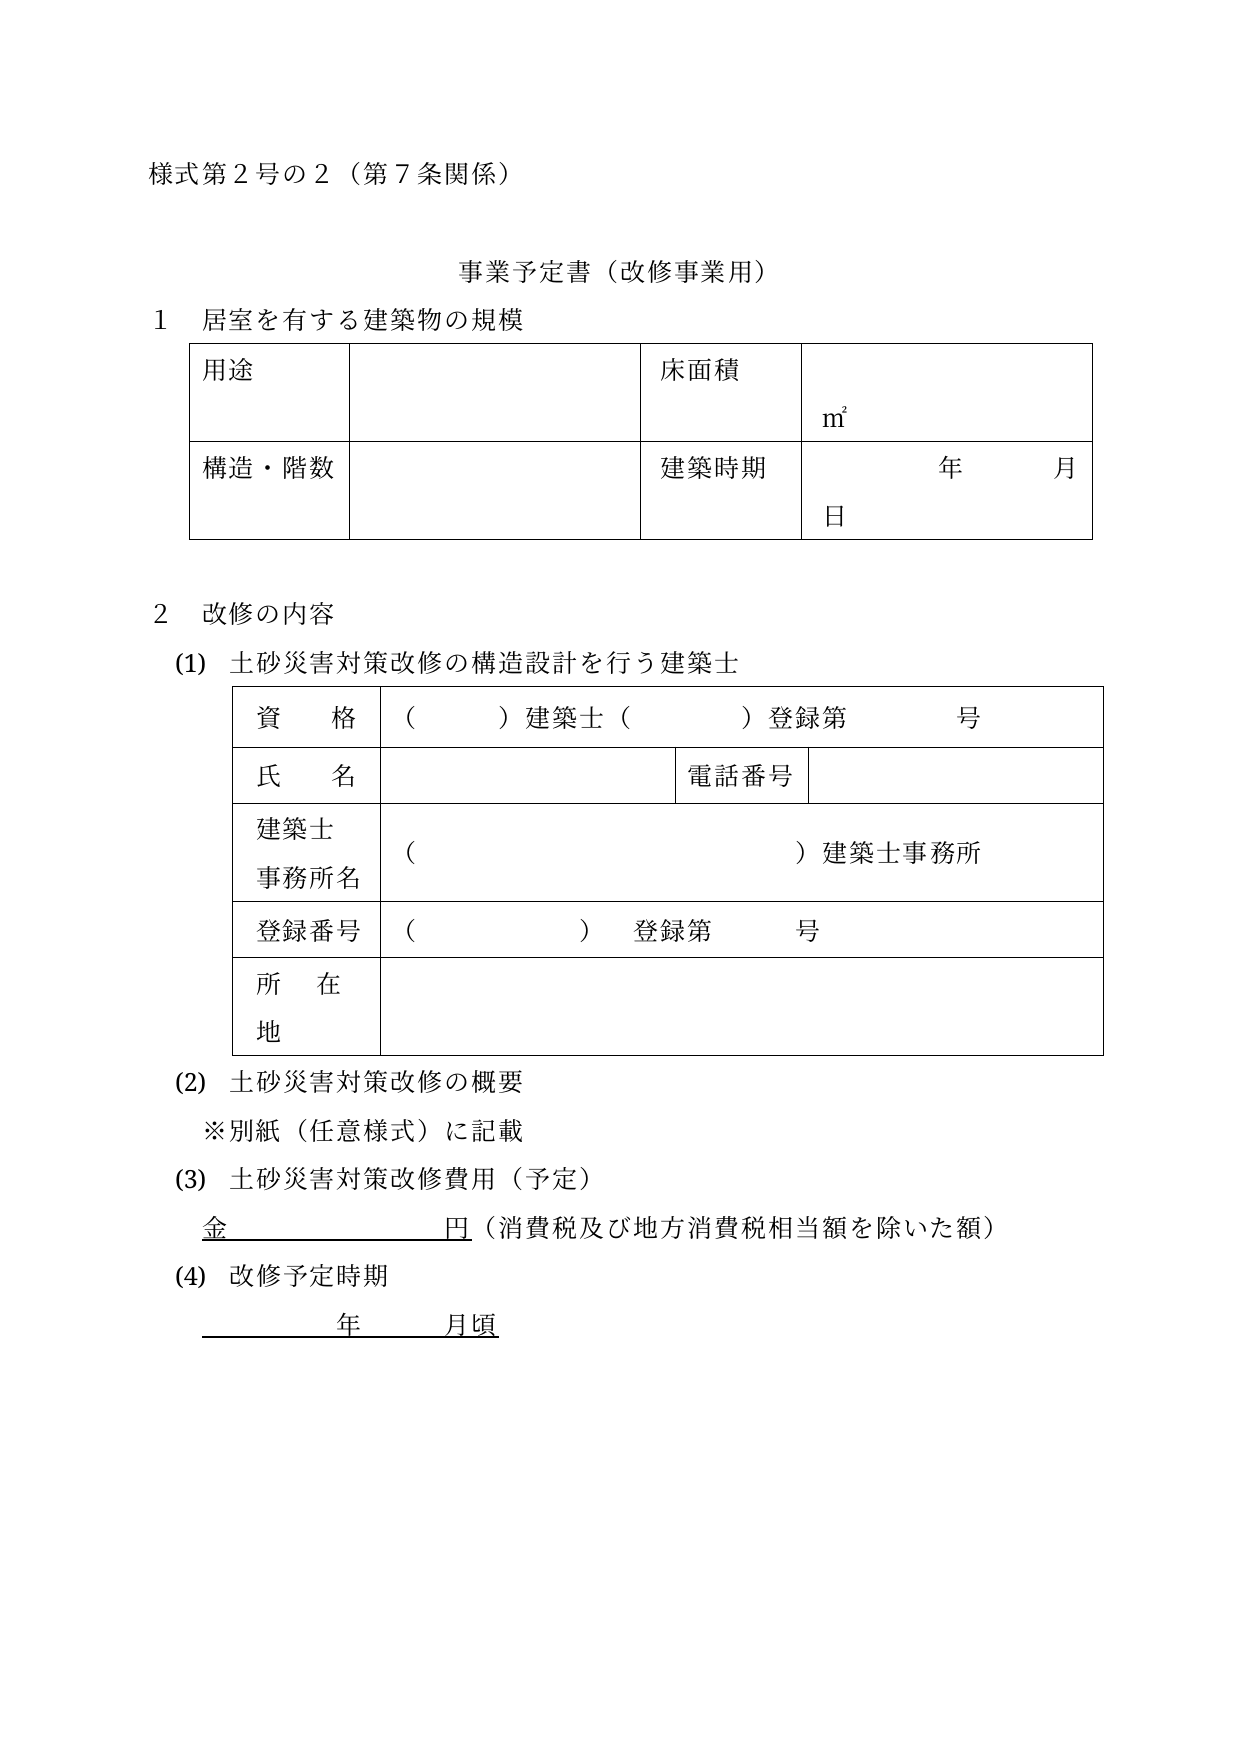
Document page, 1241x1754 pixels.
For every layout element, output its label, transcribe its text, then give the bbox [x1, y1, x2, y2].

text ２ 改修の内容 [148, 589, 1092, 637]
table_cell 氏名 [233, 748, 380, 803]
table_header [350, 344, 640, 441]
table_cell [809, 748, 1103, 803]
text 様式第２号の２（第７条関係） [148, 149, 1092, 197]
text (1) 土砂災害対策改修の構造設計を行う建築士 [148, 637, 1092, 686]
text (3) 土砂災害対策改修費用（予定） [148, 1153, 1092, 1202]
table_cell （ ）建築士事務所 [381, 804, 1103, 901]
text (4) 改修予定時期 [148, 1251, 1092, 1299]
table_cell 電話番号 [676, 748, 808, 803]
table_cell 登録番号 [233, 902, 380, 957]
text (2) 土砂災害対策改修の概要 [148, 1056, 1092, 1105]
text 年 月頃 [148, 1299, 1092, 1348]
table_header 資格 [233, 687, 380, 747]
table_cell [381, 748, 675, 803]
text ※別紙（任意様式）に記載 [148, 1105, 1092, 1153]
table_cell 建築時期 [641, 442, 801, 539]
table_header 用途 [190, 344, 349, 441]
text 事業予定書（改修事業用） [148, 246, 1092, 294]
text １ 居室を有する建築物の規模 [148, 294, 1092, 343]
table_cell 所在地 [233, 958, 380, 1055]
table_cell 構造・階数 [190, 442, 349, 539]
table_cell 年 月 日 [802, 442, 1092, 539]
table_header 床面積 [641, 344, 801, 441]
table_cell （ ） 登録第 号 [381, 902, 1103, 957]
table_header ㎡ [802, 344, 1092, 441]
table_cell 建築士 事務所名 [233, 804, 380, 901]
text 金 円（消費税及び地方消費税相当額を除いた額） [148, 1202, 1092, 1251]
table_cell [381, 958, 1103, 1055]
table_cell [350, 442, 640, 539]
table_header （ ）建築士（ ）登録第 号 [381, 687, 1103, 747]
